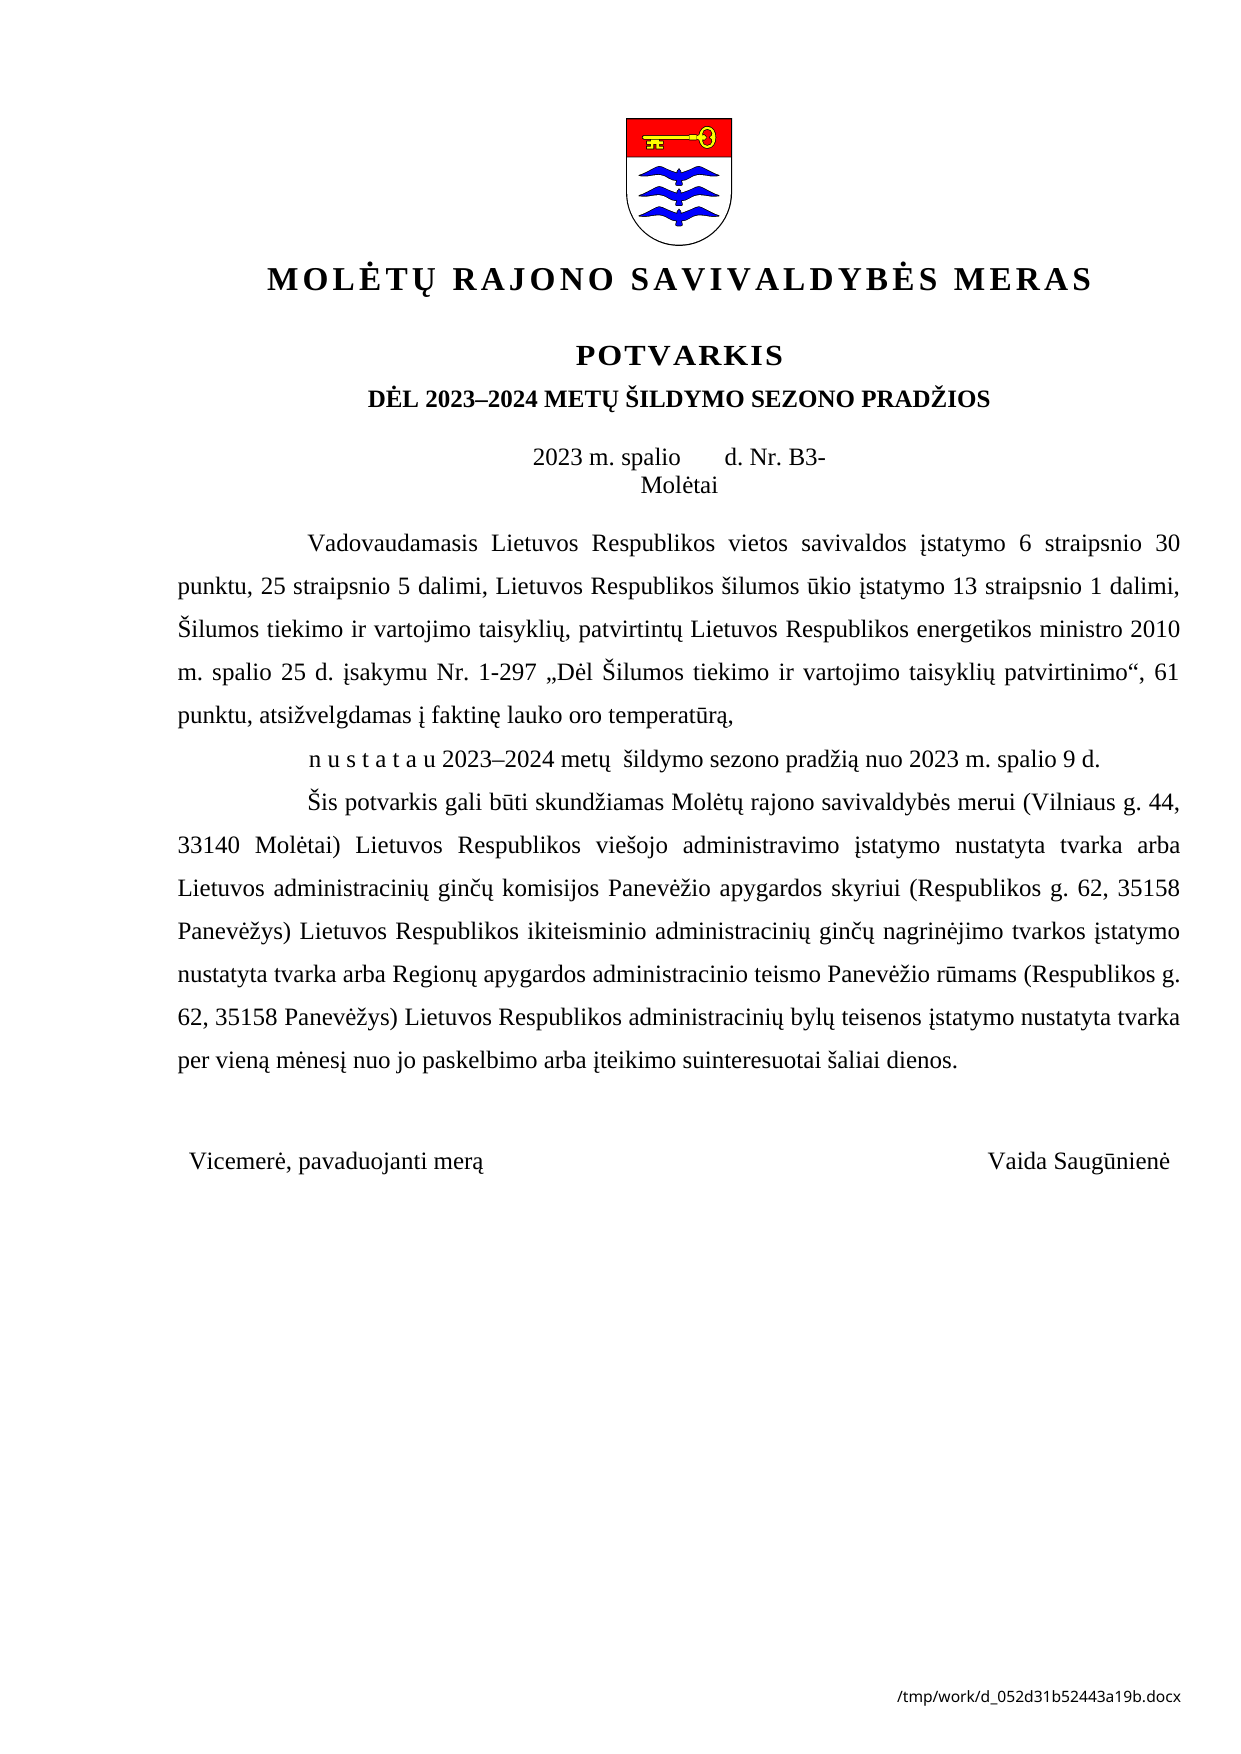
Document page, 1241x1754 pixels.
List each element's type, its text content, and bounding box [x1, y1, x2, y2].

text POTVARKIS [177, 338, 1181, 372]
text n u s t a t a u 2023–2024 metų šildymo sezono pradžią nuo 2023 m. spalio 9 d. [177, 744, 1181, 772]
text Dėl 2023–2024 METŲ ŠILDYMO SEZONO PRADŽIOS [177, 384, 1181, 442]
text Vadovaudamasis Lietuvos Respublikos vietos savivaldos įstatymo 6 straipsnio 30 punktu, 25 straipsnio 5 dalimi, Lietuvos Respublikos šilumos ūkio įstatymo 13 straipsnio 1 dalimi, Šilumos tiekimo ir vartojimo taisyklių, patvirtintų Lietuvos Respublikos energetikos ministro . spalio 25 d. įsakymu Nr. 1-297 „Dėl Šilumos tiekimo ir vartojimo taisyklių patvirtinimo“, 61 punktu, atsižvelgdamas į faktinę lauko oro temperatūrą, [177, 528, 1181, 729]
text Molėtai [177, 471, 1181, 499]
text 2023 m. spalio d. Nr. B3- [177, 442, 1181, 471]
table_header Vicemerė, pavaduojanti merą [177, 1146, 674, 1175]
text Šis potvarkis gali būti skundžiamas Molėtų rajono savivaldybės merui (Vilniaus g. 44, 33140 Molėtai) Lietuvos Respublikos viešojo administravimo įstatymo nustatyta tvarka arba Lietuvos administracinių ginčų komisijos Panevėžio apygardos skyriui (Respublikos g. 62, 35158 Panevėžys) Lietuvos Respublikos ikiteisminio administracinių ginčų nagrinėjimo tvarkos įstatymo nustatyta tvarka arba Regionų apygardos administracinio teismo Panevėžio rūmams (Respublikos g. 62, 35158 Panevėžys) Lietuvos Respublikos administracinių bylų teisenos įstatymo nustatyta tvarka per vieną mėnesį nuo jo paskelbimo arba įteikimo suinteresuotai šaliai dienos. [177, 787, 1181, 1074]
table_header Vaida Saugūnienė [674, 1146, 1181, 1175]
